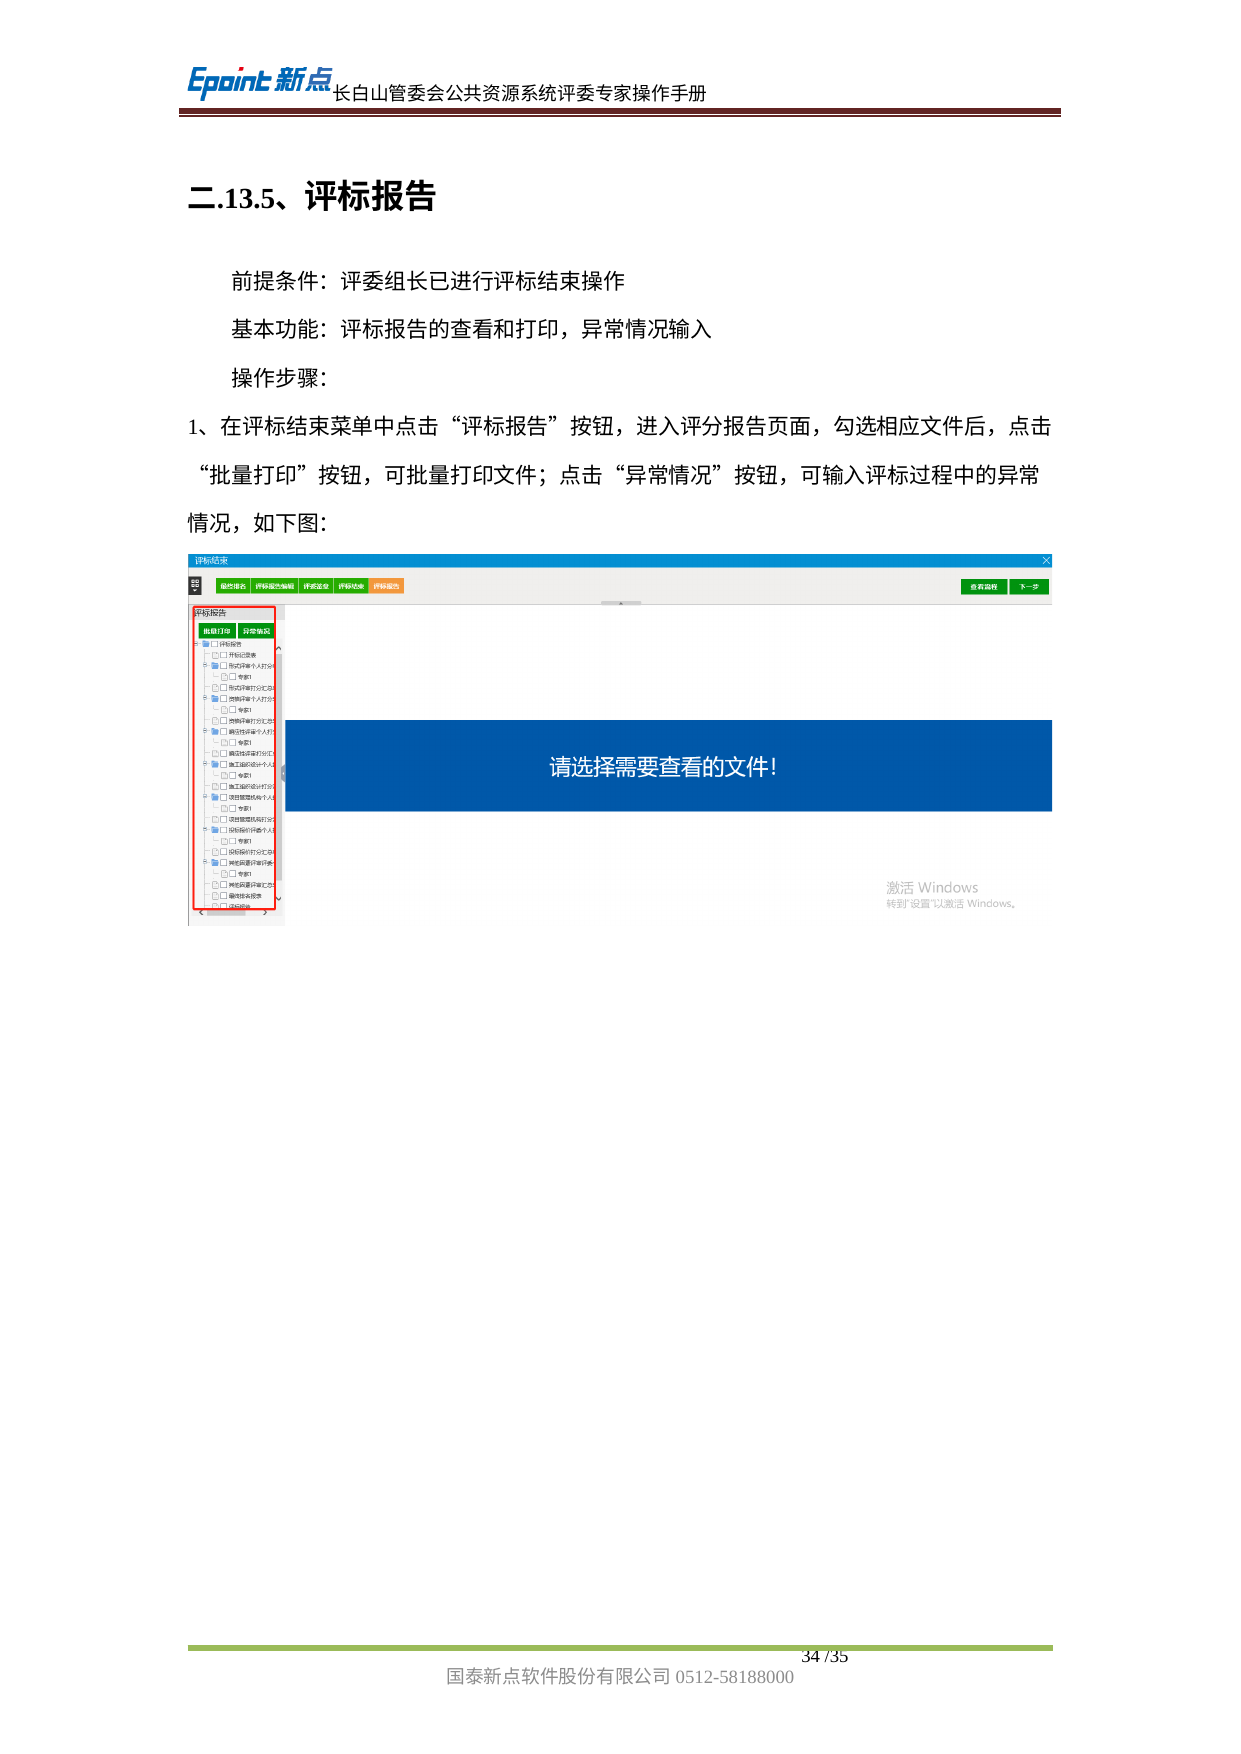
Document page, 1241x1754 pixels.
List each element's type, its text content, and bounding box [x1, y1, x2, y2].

text 基本功能：评标报告的查看和打印，异常情况输入 [187, 312, 1053, 344]
text 操作步骤： [187, 360, 1053, 393]
subtitle 评标报告 [187, 162, 1053, 227]
picture [188, 568, 1053, 926]
text 前提条件：评委组长已进行评标结束操作 [187, 263, 1053, 296]
list 在评标结束菜单中点击“评标报告”按钮，进入评分报告页面，勾选相应文件后，点击“批量打印”按钮，可批量打印文件；点击“异常情况”按钮，可输入评标过程中的异常情况，如下图： [187, 408, 1053, 538]
picture [187, 67, 333, 101]
